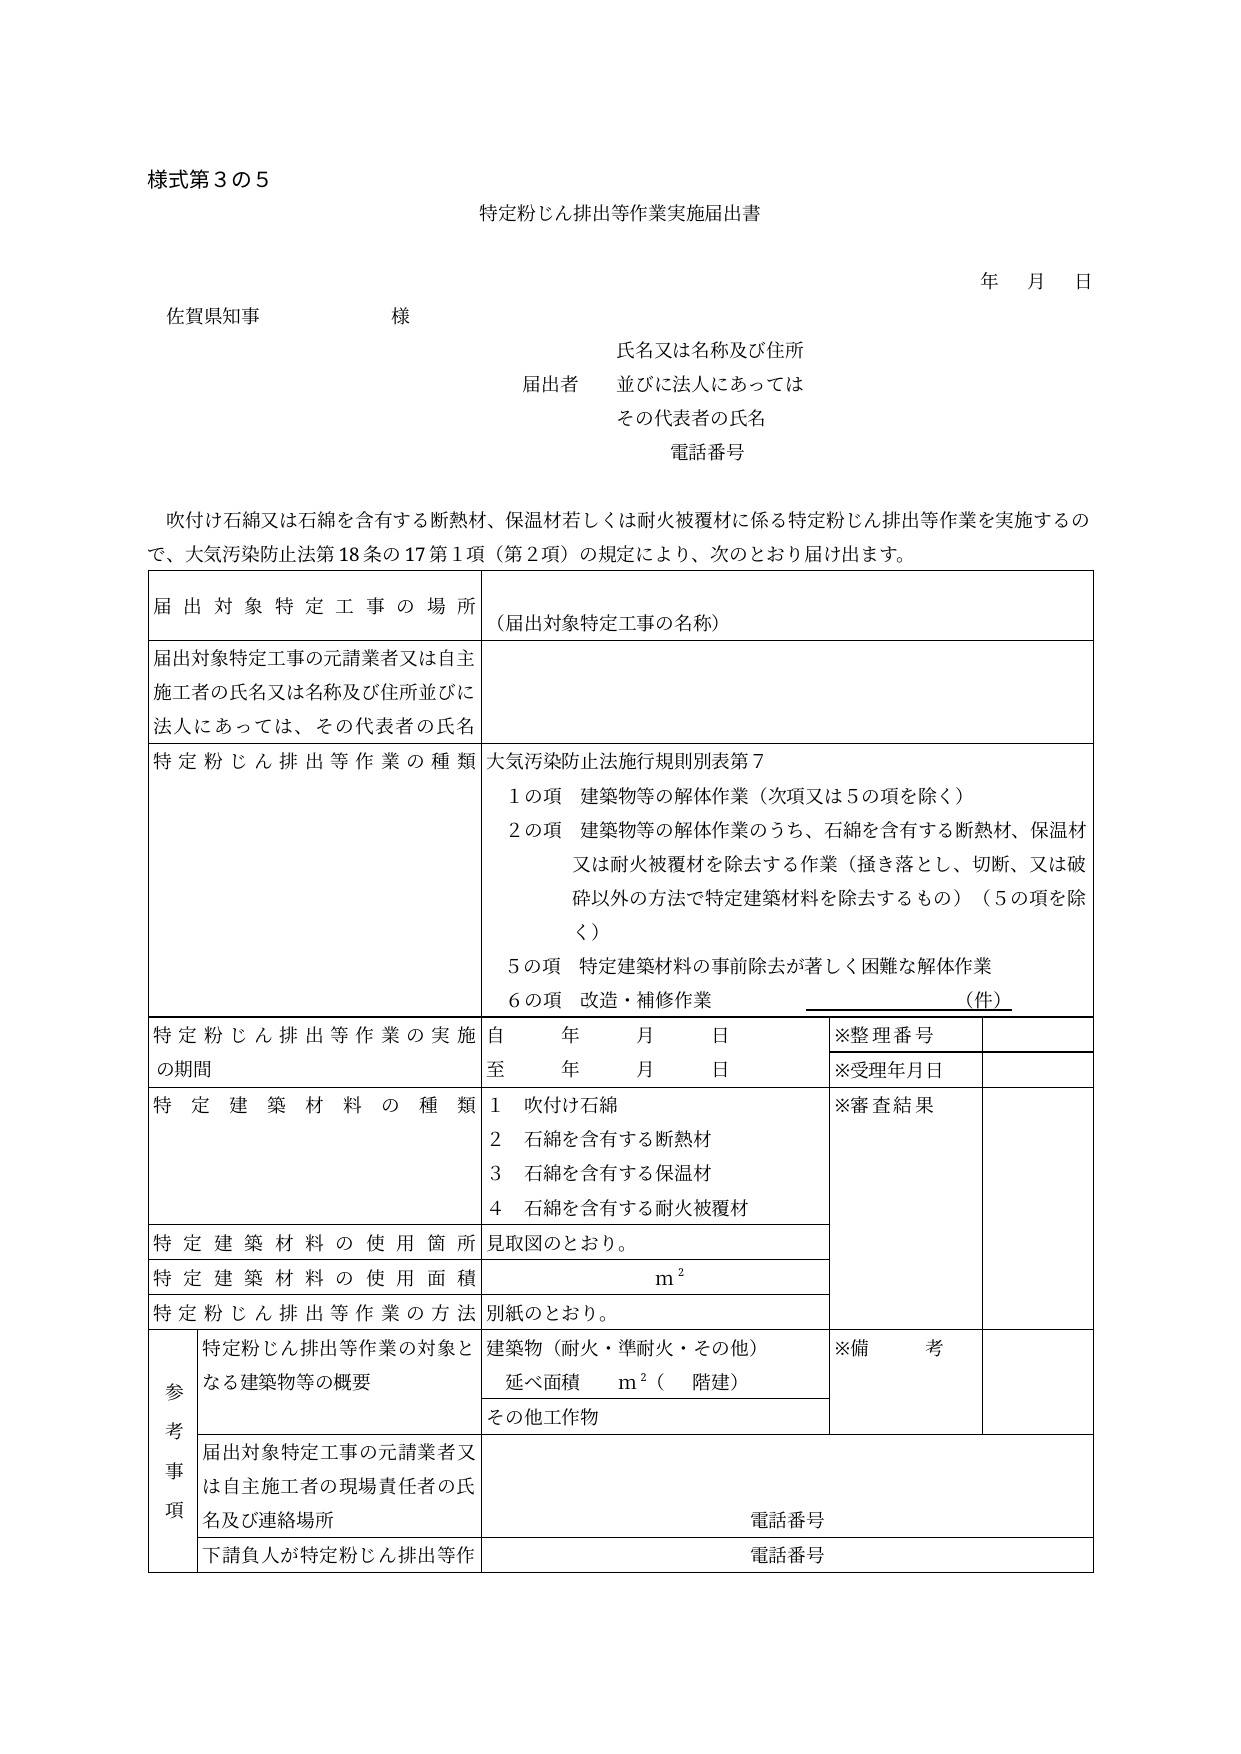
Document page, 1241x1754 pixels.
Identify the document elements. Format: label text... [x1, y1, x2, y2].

table_cell 電話番号 [482, 1538, 1093, 1572]
table_cell 届出対象特定工事の元請業者又は自主施工者の現場責任者の氏名及び連絡場所 [198, 1435, 481, 1537]
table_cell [198, 1538, 481, 1572]
table_cell 参考事項 [149, 1330, 197, 1572]
table_cell 別紙のとおり。 [482, 1295, 829, 1329]
table_cell [983, 1018, 1093, 1051]
table_cell 特定建築材料の使用面積 [149, 1260, 481, 1294]
table_cell 特定粉じん排出等作業の方法 [149, 1295, 481, 1329]
table_cell [983, 1053, 1093, 1087]
text 年 月 日 [148, 264, 1092, 298]
table_cell 特定建築材料の使用箇所 [149, 1225, 481, 1259]
table_header 届出対象特定工事の場所 [149, 571, 481, 639]
text 様式第３の５ [148, 162, 1092, 196]
table_cell ※受理年月日 [830, 1053, 982, 1087]
text 佐賀県知事 様 [148, 298, 1092, 332]
text その代表者の氏名 [148, 400, 1092, 434]
table_cell 大気汚染防止法施行規則別表第７ １の項 建築物等の解体作業（次項又は５の項を除く） ２の項 建築物等の解体作業のうち、石綿を含有する断熱材、保温材又は耐火被覆材を除去する作業（掻き落とし、切断、又は破砕以外の方法で特定建築材料を除去するもの）（５の項を除く） ５の項 特定建築材料の事前除去が著しく困難な解体作業 ６の項 改造・補修作業 （件） [482, 744, 1093, 1016]
text 電話番号 [148, 434, 1092, 468]
table_header （届出対象特定工事の名称） [482, 571, 1093, 639]
table_cell ※審査結果 [830, 1088, 982, 1329]
table_cell ※備 考 [830, 1330, 982, 1433]
table_cell [983, 1088, 1093, 1329]
table_cell 特定粉じん排出等作業の実施 の期間 [149, 1018, 481, 1087]
text 氏名又は名称及び住所 [148, 332, 1092, 366]
table_cell 特定粉じん排出等作業の種類 [149, 744, 481, 1016]
table_cell [983, 1330, 1093, 1433]
table_cell ※整理番号 [830, 1018, 982, 1051]
table_cell その他工作物 [482, 1399, 829, 1433]
table_cell 届出対象特定工事の元請業者又は自主 施工者の氏名又は名称及び住所並びに 法人にあっては、その代表者の氏名 [149, 641, 481, 743]
table_cell [482, 641, 1093, 743]
table_cell 電話番号 [482, 1435, 1093, 1537]
text 吹付け石綿又は石綿を含有する断熱材、保温材若しくは耐火被覆材に係る特定粉じん排出等作業を実施するので、大気汚染防止法第18条の17第１項（第２項）の規定により、次のとおり届け出ます。 [148, 502, 1092, 570]
text 届出者 並びに法人にあっては [148, 366, 1092, 400]
text 特定粉じん排出等作業実施届出書 [148, 196, 1092, 230]
table_cell 特定建築材料の種類 [149, 1088, 481, 1224]
table_cell 見取図のとおり。 [482, 1225, 829, 1259]
table_cell 自 年 月 日 至 年 月 日 [482, 1018, 829, 1087]
table_cell 建築物（耐火・準耐火・その他） 延べ面積 ｍ2（ 階建） [482, 1330, 829, 1398]
table_cell 特定粉じん排出等作業の対象となる建築物等の概要 [198, 1330, 481, 1433]
table_cell ｍ2 [482, 1260, 829, 1294]
table_cell １ 吹付け石綿 ２ 石綿を含有する断熱材 ３ 石綿を含有する保温材 ４ 石綿を含有する耐火被覆材 [482, 1088, 829, 1224]
